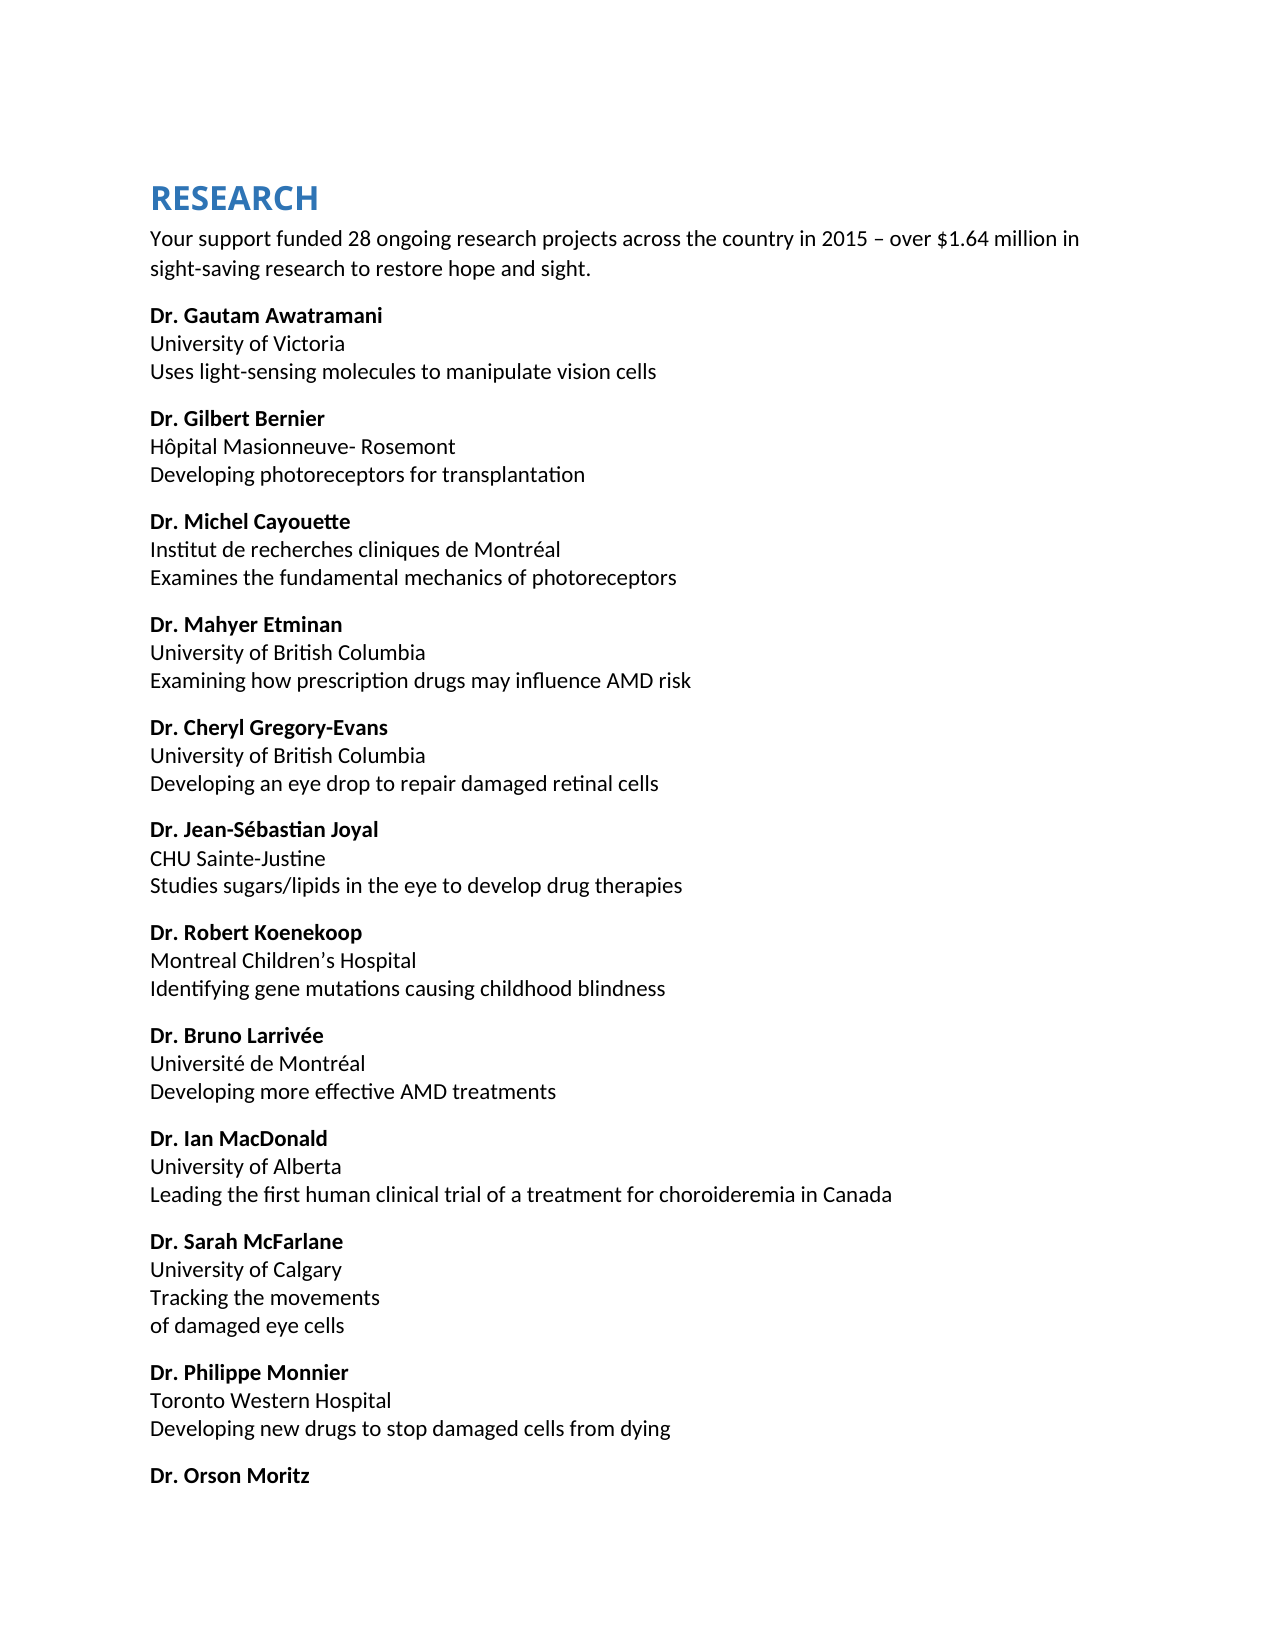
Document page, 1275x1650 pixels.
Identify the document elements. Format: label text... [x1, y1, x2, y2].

text Toronto Western Hospital [150, 1386, 1125, 1414]
text Dr. Gilbert Bernier [150, 404, 1125, 432]
text Uses light-sensing molecules to manipulate vision cells [150, 357, 1125, 385]
text Dr. Cheryl Gregory-Evans [150, 713, 1125, 741]
text Your support funded 28 ongoing research projects across the country in 2015 – over $1.64 million in sight-saving research to restore hope and sight. [150, 224, 1125, 282]
text Dr. Robert Koenekoop [150, 918, 1125, 947]
text Dr. Gautam Awatramani [150, 301, 1125, 329]
text University of Alberta [150, 1152, 1125, 1180]
text Hôpital Masionneuve- Rosemont [150, 432, 1125, 460]
text Developing more effective AMD treatments [150, 1077, 1125, 1106]
text Dr. Sarah McFarlane [150, 1227, 1125, 1255]
text Developing photoreceptors for transplantation [150, 460, 1125, 488]
text Dr. Philippe Monnier [150, 1358, 1125, 1386]
text Identifying gene mutations causing childhood blindness [150, 974, 1125, 1003]
text University of British Columbia [150, 638, 1125, 666]
text Tracking the movements [150, 1283, 1125, 1311]
subtitle RESEARCH [150, 175, 1125, 220]
text Dr. Ian MacDonald [150, 1124, 1125, 1152]
text University of Calgary [150, 1255, 1125, 1283]
text University of Victoria [150, 329, 1125, 357]
text Dr. Orson Moritz [150, 1461, 1125, 1489]
text University of British Columbia [150, 741, 1125, 769]
text Dr. Mahyer Etminan [150, 610, 1125, 638]
text Dr. Michel Cayouette [150, 507, 1125, 535]
text Examining how prescription drugs may influence AMD risk [150, 666, 1125, 694]
text Developing new drugs to stop damaged cells from dying [150, 1414, 1125, 1442]
text Institut de recherches cliniques de Montréal [150, 535, 1125, 563]
text Developing an eye drop to repair damaged retinal cells [150, 769, 1125, 797]
text Studies sugars/lipids in the eye to develop drug therapies [150, 872, 1125, 900]
text Montreal Children’s Hospital [150, 947, 1125, 974]
text Leading the first human clinical trial of a treatment for choroideremia in Canada [150, 1180, 1125, 1208]
text CHU Sainte-Justine [150, 844, 1125, 872]
text Dr. Jean-Sébastian Joyal [150, 816, 1125, 844]
text Université de Montréal [150, 1049, 1125, 1077]
text of damaged eye cells [150, 1311, 1125, 1339]
text Examines the fundamental mechanics of photoreceptors [150, 563, 1125, 591]
text Dr. Bruno Larrivée [150, 1021, 1125, 1049]
